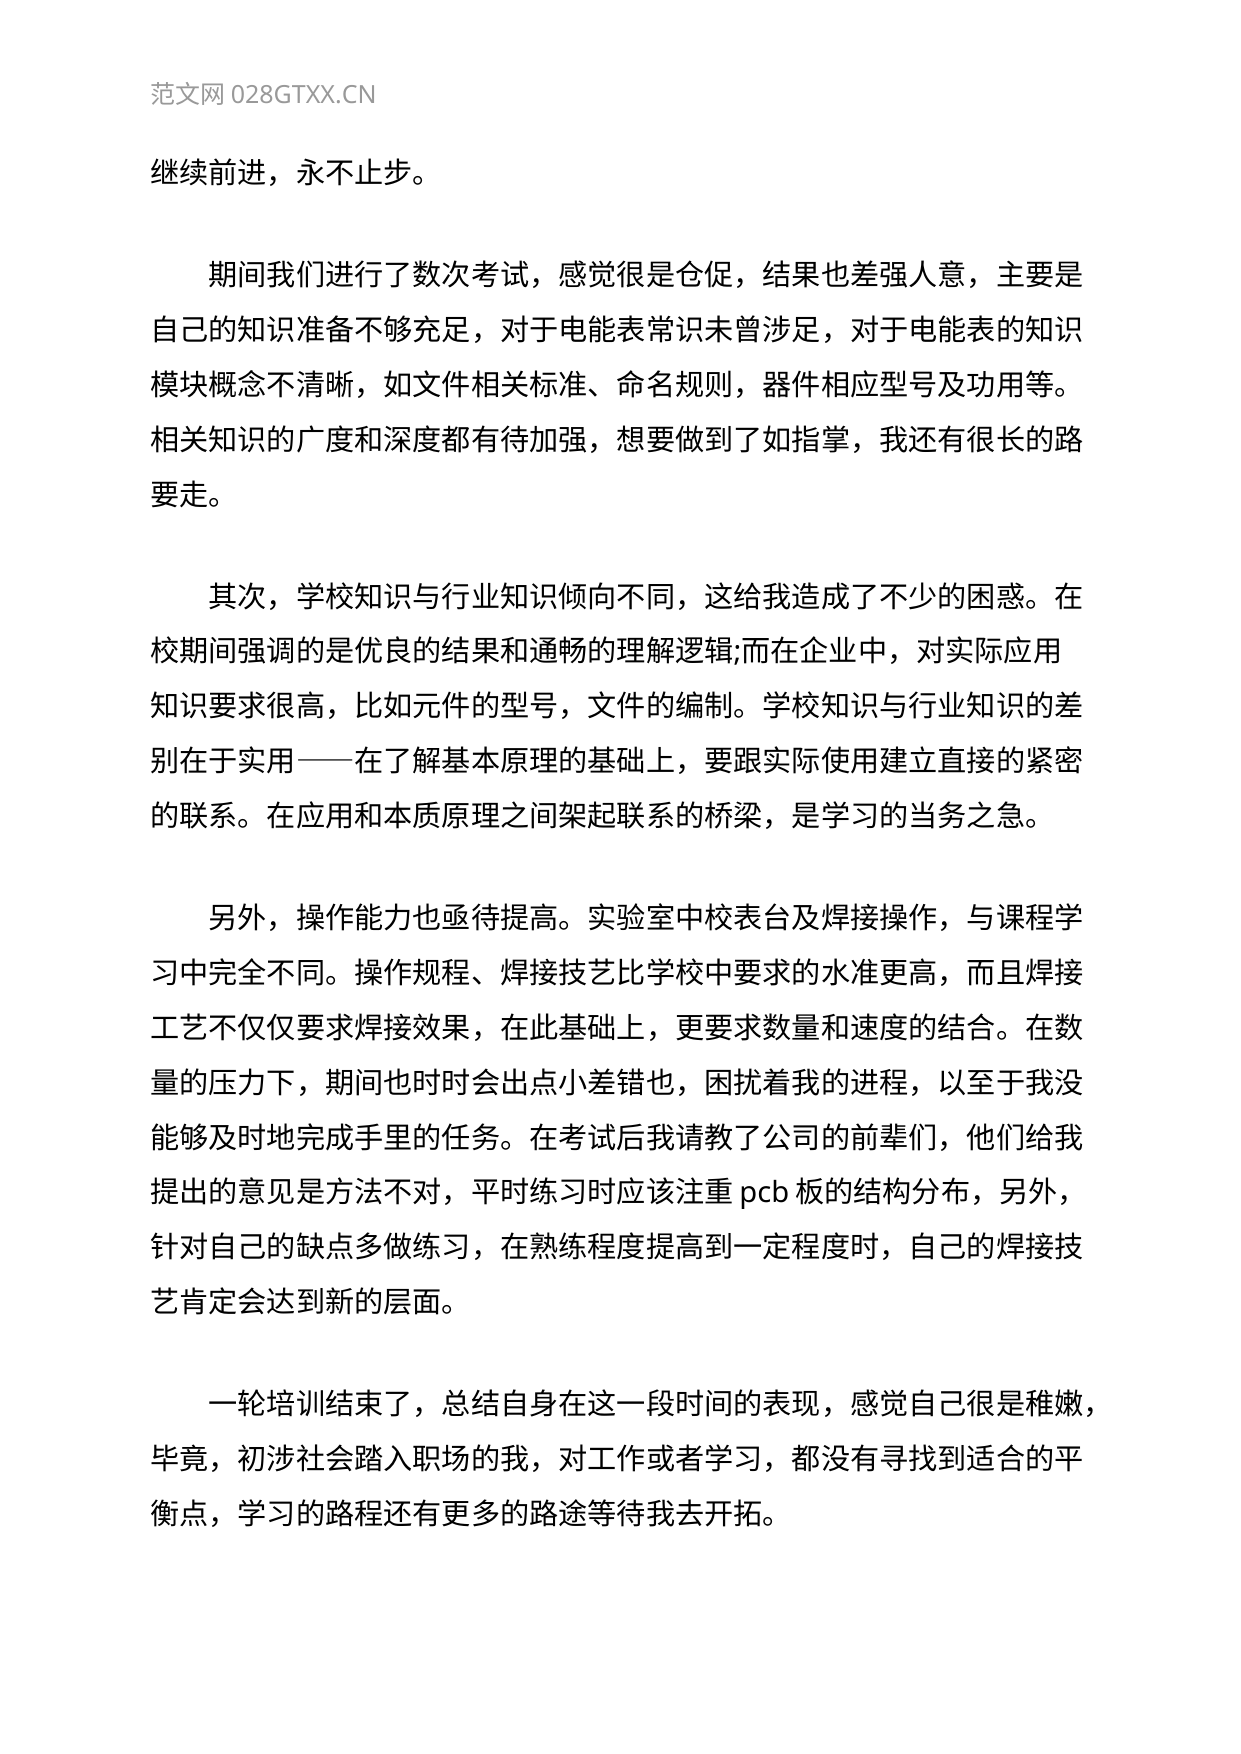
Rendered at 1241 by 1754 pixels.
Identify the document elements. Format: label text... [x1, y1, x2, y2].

text 一轮培训结束了，总结自身在这一段时间的表现，感觉自己很是稚嫩，毕竟，初涉社会踏入职场的我，对工作或者学习，都没有寻找到适合的平衡点，学习的路程还有更多的路途等待我去开拓。 [150, 1381, 1090, 1533]
text 期间我们进行了数次考试，感觉很是仓促，结果也差强人意，主要是自己的知识准备不够充足，对于电能表常识未曾涉足，对于电能表的知识模块概念不清晰，如文件相关标准、命名规则，器件相应型号及功用等。相关知识的广度和深度都有待加强，想要做到了如指掌，我还有很长的路要走。 [150, 252, 1090, 514]
text 其次，学校知识与行业知识倾向不同，这给我造成了不少的困惑。在校期间强调的是优良的结果和通畅的理解逻辑;而在企业中，对实际应用知识要求很高，比如元件的型号，文件的编制。学校知识与行业知识的差别在于实用——在了解基本原理的基础上，要跟实际使用建立直接的紧密的联系。在应用和本质原理之间架起联系的桥梁，是学习的当务之急。 [150, 573, 1090, 835]
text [150, 150, 1090, 192]
text 另外，操作能力也亟待提高。实验室中校表台及焊接操作，与课程学习中完全不同。操作规程、焊接技艺比学校中要求的水准更高，而且焊接工艺不仅仅要求焊接效果，在此基础上，更要求数量和速度的结合。在数量的压力下，期间也时时会出点小差错也，困扰着我的进程，以至于我没能够及时地完成手里的任务。在考试后我请教了公司的前辈们，他们给我提出的意见是方法不对，平时练习时应该注重pcb板的结构分布，另外，针对自己的缺点多做练习，在熟练程度提高到一定程度时，自己的焊接技艺肯定会达到新的层面。 [150, 894, 1090, 1321]
